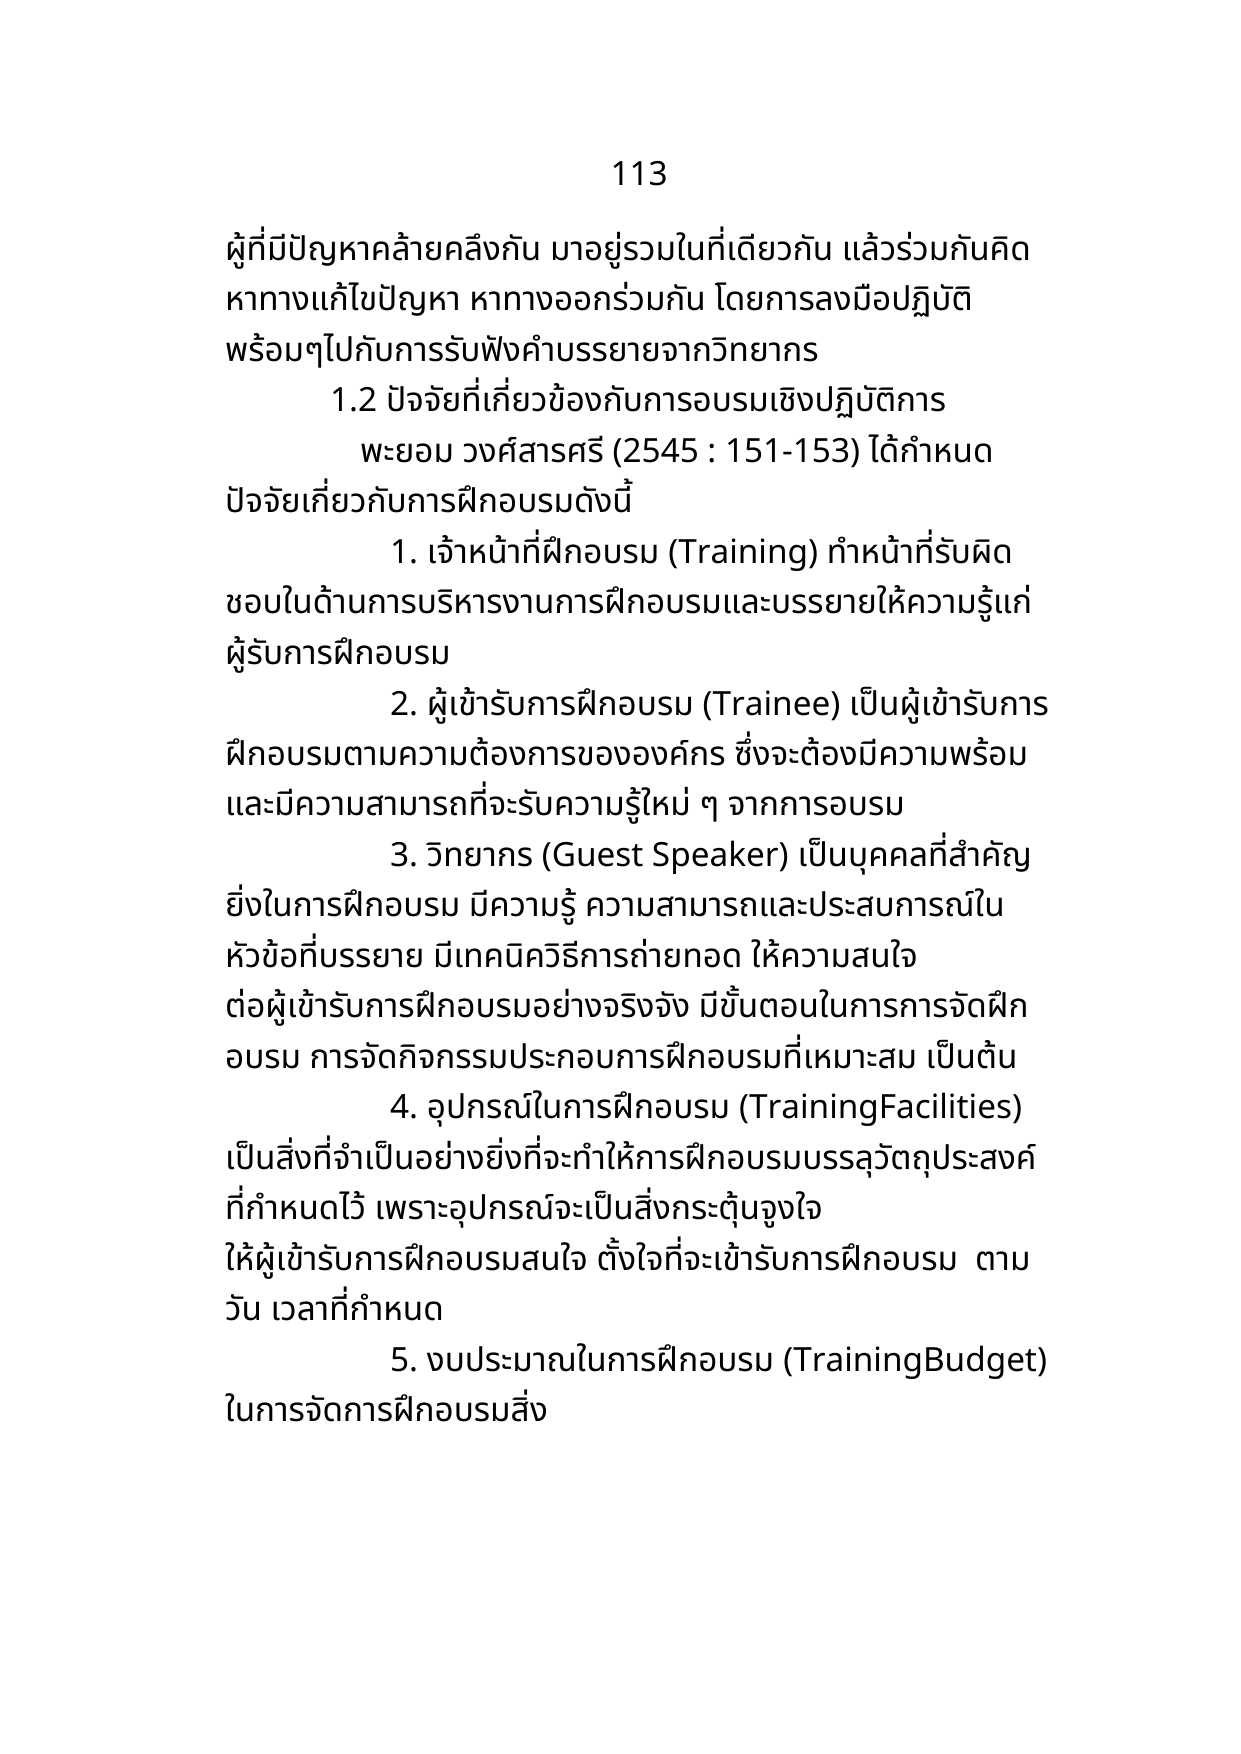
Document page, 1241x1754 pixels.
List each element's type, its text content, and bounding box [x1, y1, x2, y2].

text 4. อุปกรณ์ในการฝึกอบรม (TrainingFacilities) เป็นสิ่งที่จำเป็นอย่างยิ่งที่จะทำให้การฝึกอบรมบรรลุวัตถุประสงค์ที่กำหนดไว้ เพราะอุปกรณ์จะเป็นสิ่งกระตุ้นจูงใจ [225, 1083, 1053, 1234]
text 5. งบประมาณในการฝึกอบรม (TrainingBudget) ในการจัดการฝึกอบรมสิ่ง [225, 1335, 1053, 1436]
text 1. เจ้าหน้าที่ฝึกอบรม (Training) ทำหน้าที่รับผิดชอบในด้านการบริหารงานการฝึกอบรมและบรรยายให้ความรู้แก่ผู้รับการฝึกอบรม [225, 528, 1053, 679]
text พะยอม วงศ์สารศรี (2545 : 151-153) ได้กำหนดปัจจัยเกี่ยวกับการฝึกอบรมดังนี้ [225, 427, 1053, 528]
text 1.2 ปัจจัยที่เกี่ยวข้องกับการอบรมเชิงปฏิบัติการ [225, 376, 1053, 427]
text 2. ผู้เข้ารับการฝึกอบรม (Trainee) เป็นผู้เข้ารับการฝึกอบรมตามความต้องการขององค์กร ซึ่งจะต้องมีความพร้อมและมีความสามารถที่จะรับความรู้ใหม่ ๆ จากการอบรม [225, 679, 1053, 831]
text 3. วิทยากร (Guest Speaker) เป็นบุคคลที่สำคัญยิ่งในการฝึกอบรม มีความรู้ ความสามารถและประสบการณ์ในหัวข้อที่บรรยาย มีเทคนิควิธีการถ่ายทอด ให้ความสนใจ [225, 831, 1053, 982]
text ให้ผู้เข้ารับการฝึกอบรมสนใจ ตั้งใจที่จะเข้ารับการฝึกอบรม ตามวัน เวลาที่กำหนด [225, 1234, 1053, 1335]
text ผู้ที่มีปัญหาคล้ายคลึงกัน มาอยู่รวมในที่เดียวกัน แล้วร่วมกันคิดหาทางแก้ไขปัญหา หาทางออกร่วมกัน โดยการลงมือปฏิบัติพร้อมๆไปกับการรับฟังคำบรรยายจากวิทยากร [225, 225, 1053, 376]
text ต่อผู้เข้ารับการฝึกอบรมอย่างจริงจัง มีขั้นตอนในการการจัดฝึกอบรม การจัดกิจกรรมประกอบการฝึกอบรมที่เหมาะสม เป็นต้น [225, 982, 1053, 1083]
